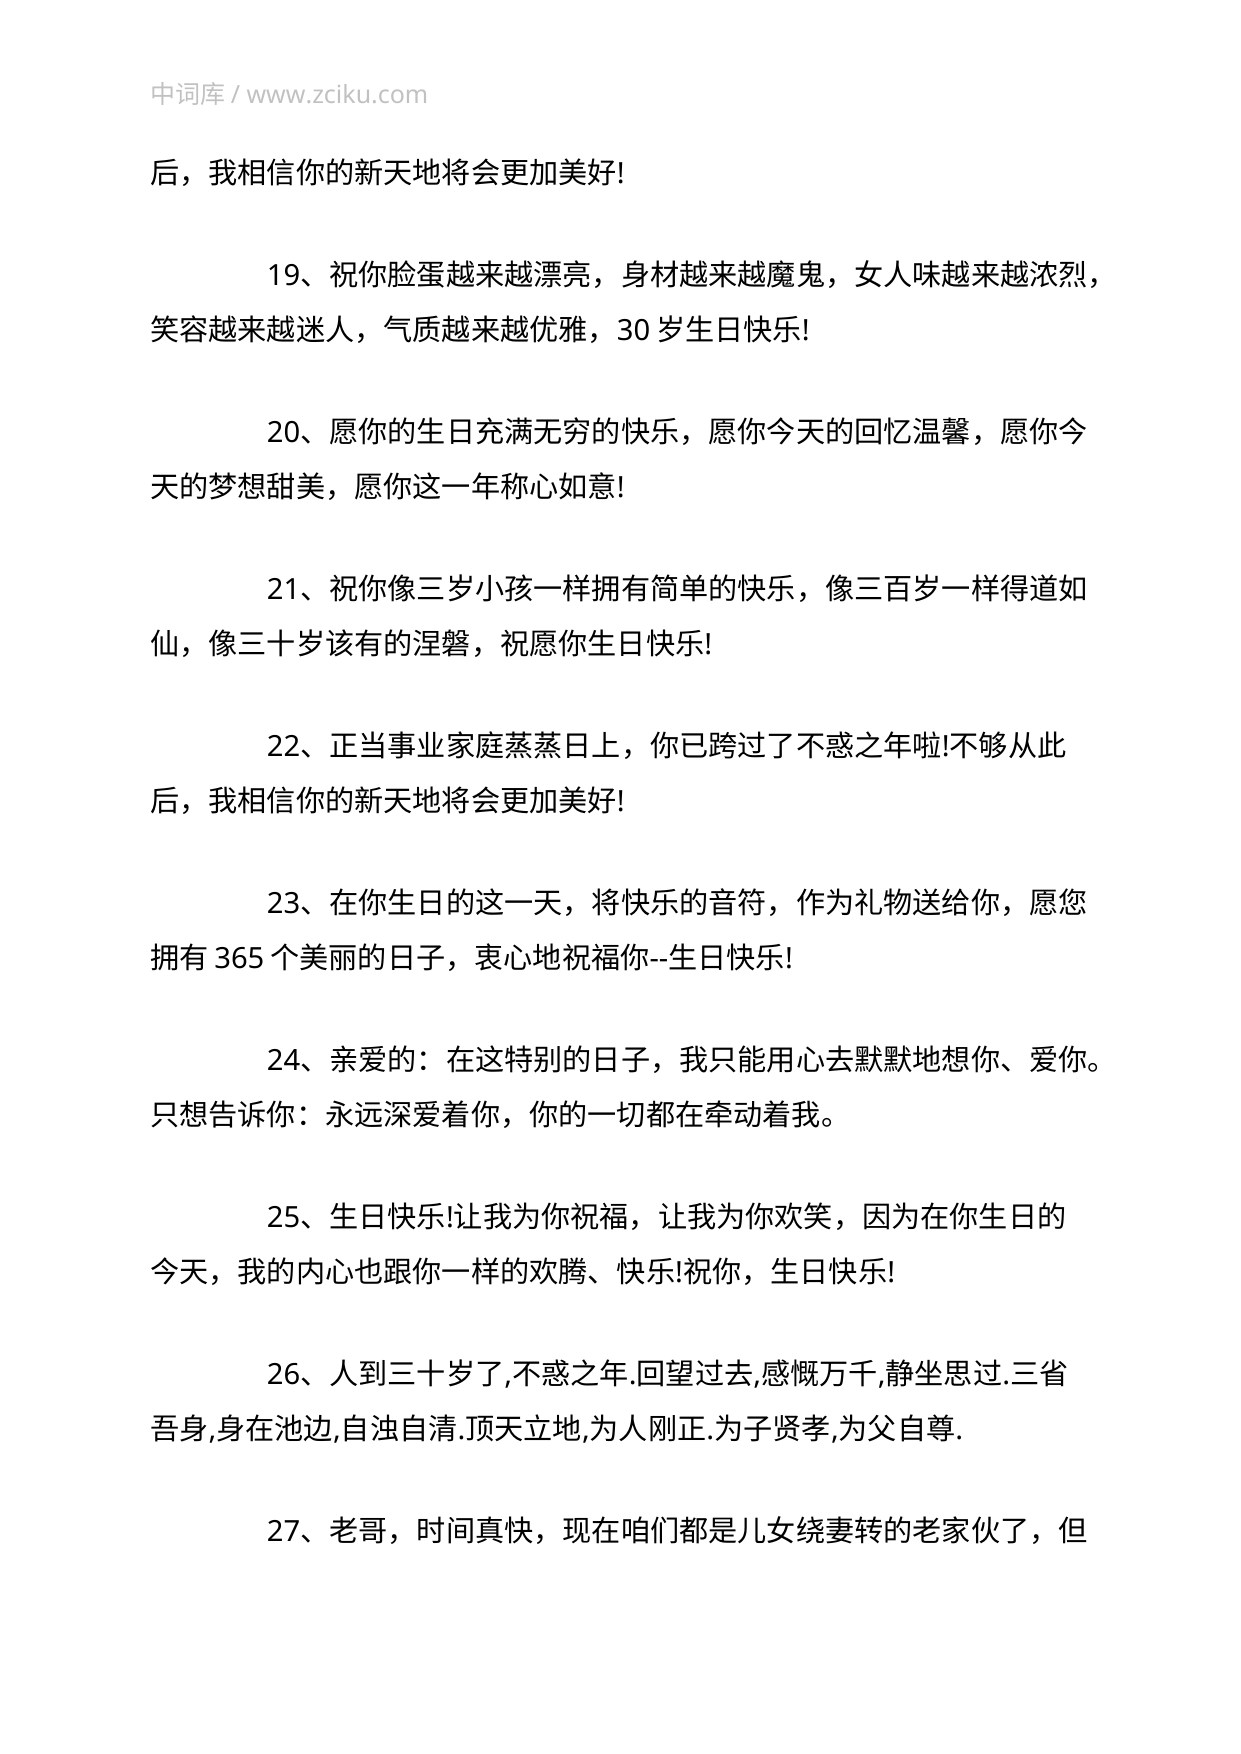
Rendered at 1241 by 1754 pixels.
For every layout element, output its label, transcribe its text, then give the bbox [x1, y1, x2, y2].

text 25、生日快乐!让我为你祝福，让我为你欢笑，因为在你生日的今天，我的内心也跟你一样的欢腾、快乐!祝你，生日快乐! [150, 1194, 1090, 1291]
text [150, 150, 1090, 192]
text 23、在你生日的这一天，将快乐的音符，作为礼物送给你，愿您拥有365个美丽的日子，衷心地祝福你--生日快乐! [150, 880, 1090, 977]
text 20、愿你的生日充满无穷的快乐，愿你今天的回忆温馨，愿你今天的梦想甜美，愿你这一年称心如意! [150, 409, 1090, 506]
text 19、祝你脸蛋越来越漂亮，身材越来越魔鬼，女人味越来越浓烈，笑容越来越迷人，气质越来越优雅，30岁生日快乐! [150, 252, 1090, 349]
text 22、正当事业家庭蒸蒸日上，你已跨过了不惑之年啦!不够从此后，我相信你的新天地将会更加美好! [150, 723, 1090, 820]
text 26、人到三十岁了,不惑之年.回望过去,感慨万千,静坐思过.三省吾身,身在池边,自浊自清.顶天立地,为人刚正.为子贤孝,为父自尊. [150, 1351, 1090, 1448]
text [150, 1508, 1090, 1550]
text 24、亲爱的：在这特别的日子，我只能用心去默默地想你、爱你。只想告诉你：永远深爱着你，你的一切都在牵动着我。 [150, 1037, 1090, 1134]
text 21、祝你像三岁小孩一样拥有简单的快乐，像三百岁一样得道如仙，像三十岁该有的涅磐，祝愿你生日快乐! [150, 566, 1090, 663]
